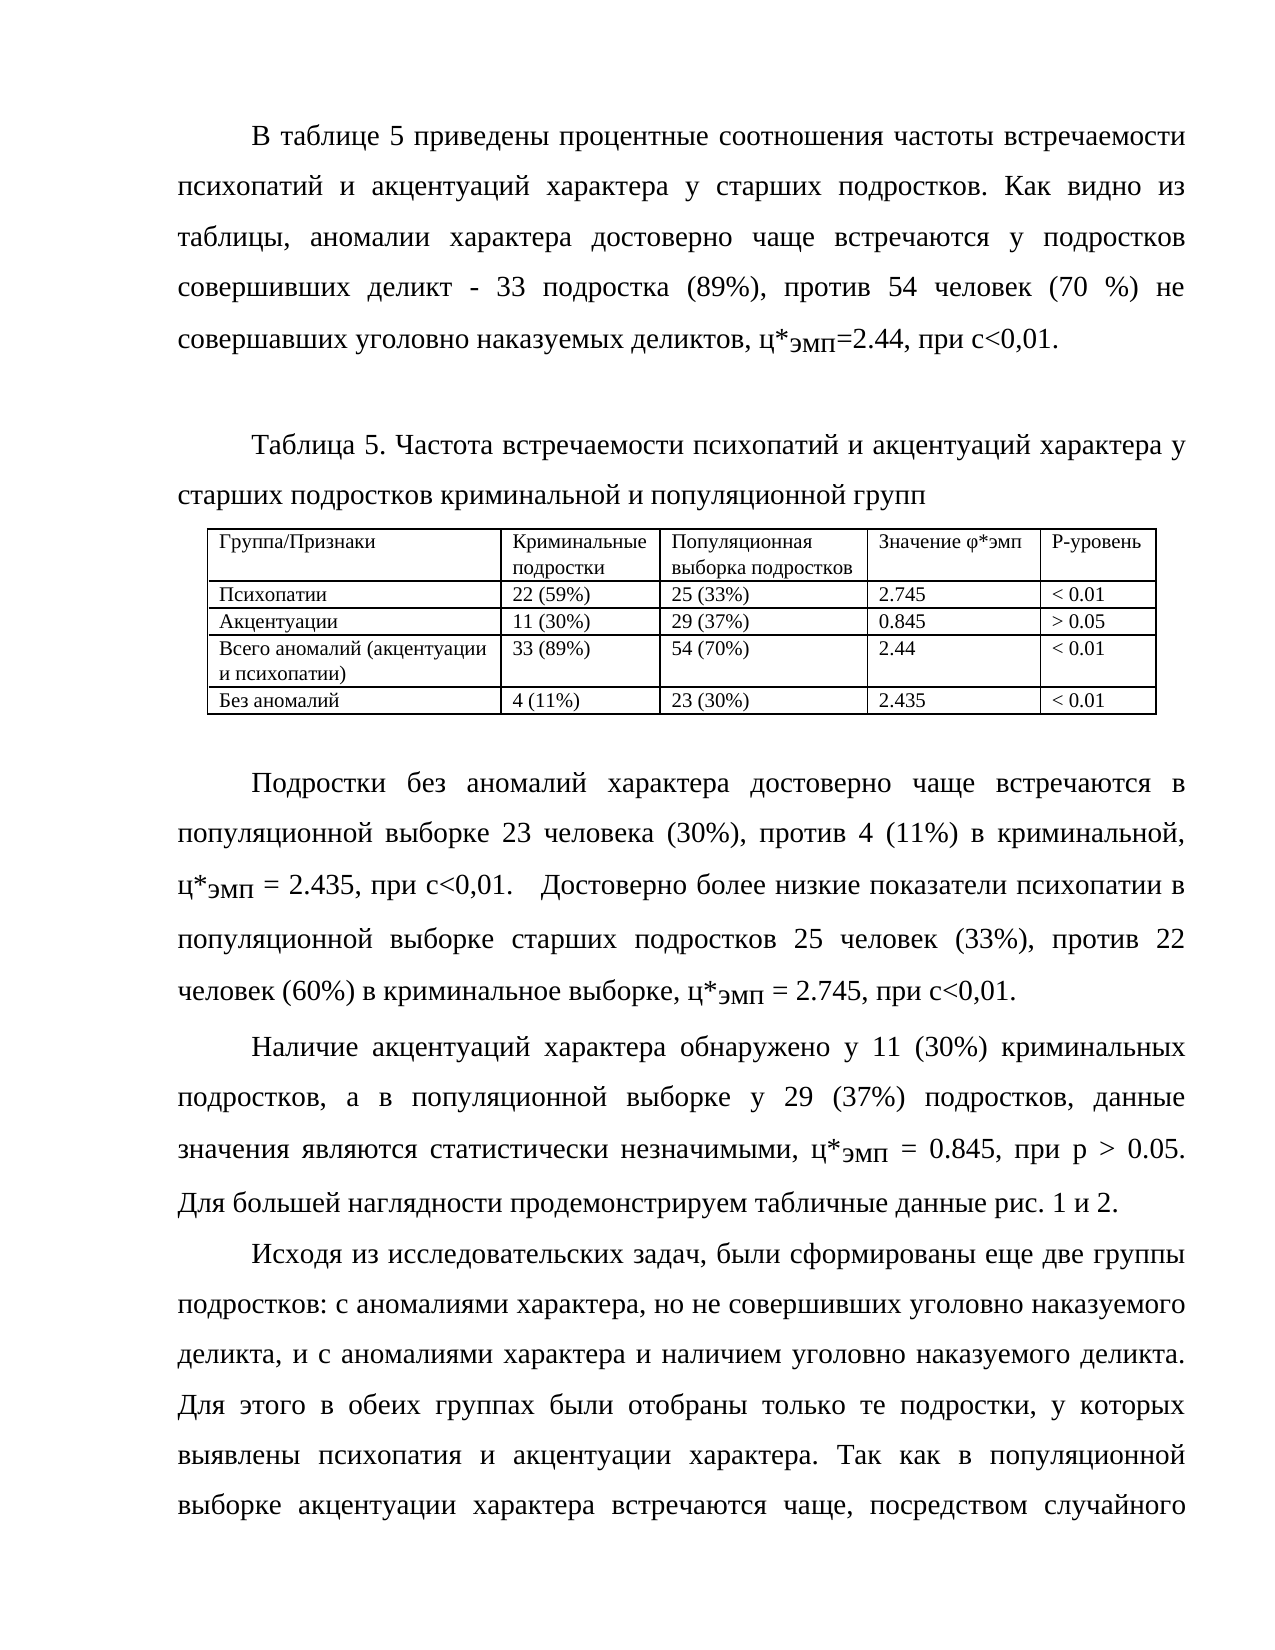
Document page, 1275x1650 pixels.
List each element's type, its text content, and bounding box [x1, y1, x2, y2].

text Таблица 5. Частота встречаемости психопатий и акцентуаций характера у старших подростков криминальной и популяционной групп [177, 427, 1186, 511]
table_cell 23 (30%) [661, 688, 867, 713]
table_header Значение φ*эмп [868, 530, 1040, 580]
text Подростки без аномалий характера достоверно чаще встречаются в популяционной выборке 23 человека (30%), против 4 (11%) в криминальной, ц*эмп = 2.435, при с<0,01. Достоверно более низкие показатели психопатии в популяционной выборке старших подростков 25 человек (33%), против 22 человек (60%) в криминальное выборке, ц*эмп = 2.745, при с<0,01. [177, 765, 1186, 1011]
table_cell < 0.01 [1041, 582, 1155, 607]
table_cell 33 (89%) [502, 636, 659, 686]
table_cell 2.44 [868, 636, 1040, 686]
table_header Популяционная выборка подростков [661, 530, 867, 580]
table_cell > 0.05 [1041, 609, 1155, 634]
table_cell Без аномалий [208, 687, 500, 713]
table_cell Психопатии [208, 581, 500, 607]
table_header P-уровень [1041, 530, 1155, 580]
table_cell 54 (70%) [661, 636, 867, 686]
table_cell 11 (30%) [502, 609, 659, 634]
table_cell 29 (37%) [661, 609, 867, 634]
text В таблице 5 приведены процентные соотношения частоты встречаемости психопатий и акцентуаций характера у старших подростков. Как видно из таблицы, аномалии характера достоверно чаще встречаются у подростков совершивших деликт - 33 подростка (89%), против 54 человек (70 %) не совершавших уголовно наказуемых деликтов, ц*эмп=2.44, при с<0,01. [177, 118, 1186, 358]
table_cell 2.435 [868, 688, 1040, 713]
table_cell Всего аномалий (акцентуации и психопатии) [208, 635, 500, 686]
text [177, 1236, 1186, 1521]
table_cell 25 (33%) [661, 582, 867, 607]
table_cell < 0.01 [1041, 636, 1155, 686]
table_cell 2.745 [868, 582, 1040, 607]
text Наличие акцентуаций характера обнаружено у 11 (30%) криминальных подростков, а в популяционной выборке у 29 (37%) подростков, данные значения являются статистически незначимыми, ц*эмп = 0.845, при p > 0.05. Для большей наглядности продемонстрируем табличные данные рис. 1 и 2. [177, 1029, 1186, 1219]
table_cell < 0.01 [1041, 688, 1155, 713]
table_cell Акцентуации [208, 608, 500, 634]
table_header Криминальные подростки [502, 530, 659, 580]
table_cell 0.845 [868, 609, 1040, 634]
table_cell 4 (11%) [502, 688, 659, 713]
table_header Группа/Признаки [208, 530, 500, 580]
table_cell 22 (59%) [502, 582, 659, 607]
